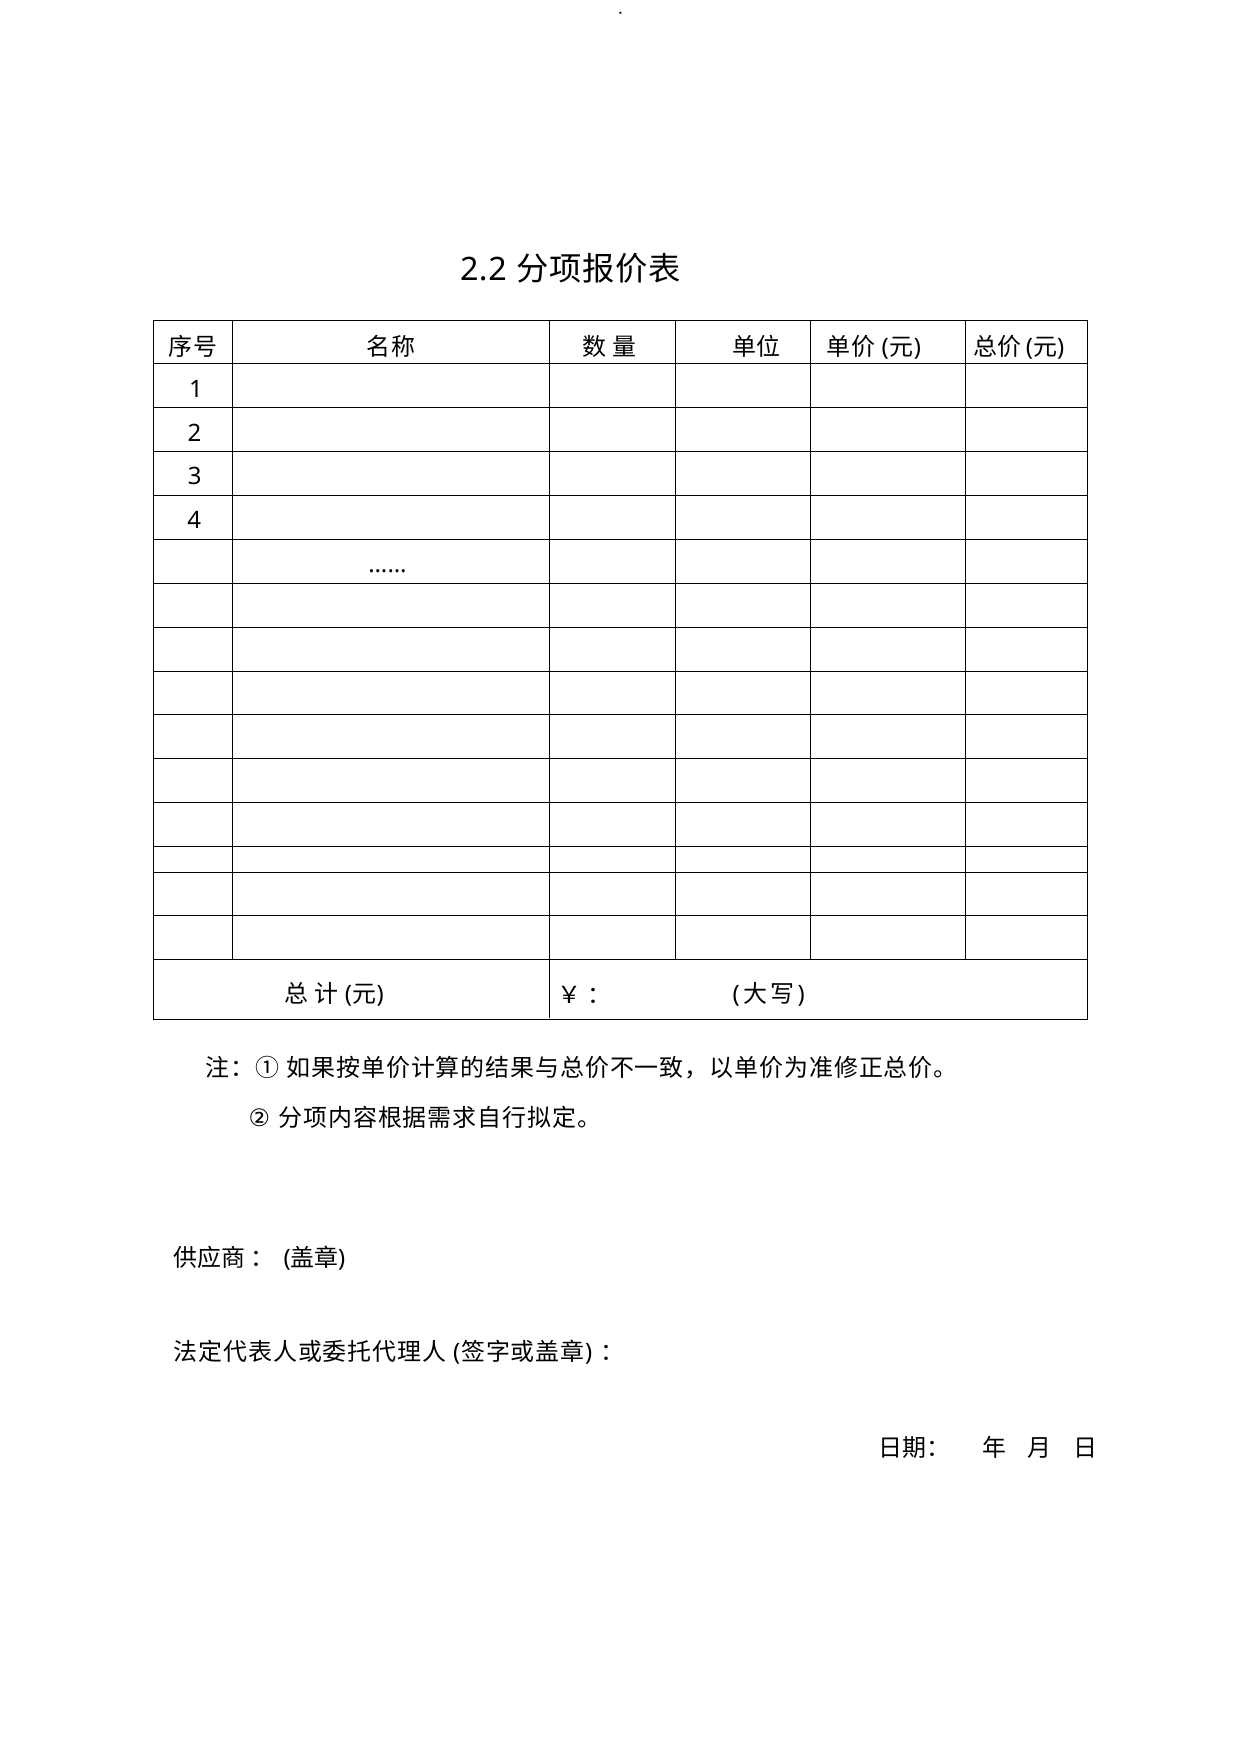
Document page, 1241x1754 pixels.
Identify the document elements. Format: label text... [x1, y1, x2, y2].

table_cell [154, 847, 232, 872]
table_cell [550, 364, 675, 407]
table_cell [811, 759, 965, 802]
table_cell [233, 496, 549, 538]
table_cell [966, 672, 1087, 714]
table_cell [811, 408, 965, 451]
table_cell [966, 916, 1087, 959]
table_cell [676, 873, 810, 915]
table_cell [966, 584, 1087, 627]
table_cell [811, 540, 965, 583]
text ② 分项内容根据需求自行拟定。 [248, 1100, 1128, 1132]
table_cell [676, 759, 810, 802]
table_cell [811, 628, 965, 671]
table_cell [233, 364, 549, 407]
table_cell [676, 847, 810, 872]
table_cell [550, 628, 675, 671]
table_cell [550, 452, 675, 495]
table_cell [811, 584, 965, 627]
table_cell [676, 496, 810, 538]
table_cell [550, 803, 675, 846]
table_cell 总 计 (元) [154, 960, 549, 1018]
table_cell [154, 873, 232, 915]
table_header 总价 (元) [966, 321, 1087, 363]
table_cell [550, 759, 675, 802]
table_cell [811, 803, 965, 846]
table_cell [811, 847, 965, 872]
table_cell [966, 847, 1087, 872]
table_cell [811, 496, 965, 538]
table_cell [550, 873, 675, 915]
table_cell [550, 916, 675, 959]
table_cell [154, 672, 232, 714]
table_cell [154, 916, 232, 959]
table_cell [811, 364, 965, 407]
table_cell [233, 672, 549, 714]
table_cell [811, 873, 965, 915]
table_cell [966, 364, 1087, 407]
table_cell (大写) [675, 960, 1087, 1018]
table_cell [233, 584, 549, 627]
table_cell [550, 584, 675, 627]
table_cell [233, 452, 549, 495]
table_cell [676, 452, 810, 495]
table_cell [233, 847, 549, 872]
table_cell [233, 628, 549, 671]
table_cell [966, 408, 1087, 451]
table_header 序号 [154, 321, 232, 363]
table_cell [966, 873, 1087, 915]
table_cell [233, 873, 549, 915]
table_header 单位 [676, 321, 810, 363]
table_cell [154, 584, 232, 627]
table_cell [676, 628, 810, 671]
text 法定代表人或委托代理人 (签字或盖章) ： [173, 1335, 1128, 1367]
table_cell 2 [154, 408, 232, 451]
table_cell [550, 496, 675, 538]
table_cell [676, 803, 810, 846]
table_cell [154, 759, 232, 802]
table_cell [154, 628, 232, 671]
text 供应商 ： (盖章) [173, 1241, 1128, 1273]
table_cell [966, 496, 1087, 538]
table_cell [550, 715, 675, 758]
text 注：① 如果按单价计算的结果与总价不一致，以单价为准修正总价。 [205, 1051, 1128, 1083]
table_cell [676, 715, 810, 758]
table_cell [811, 452, 965, 495]
table_cell ￥ ： [550, 960, 675, 1018]
table_cell [154, 715, 232, 758]
table_cell [676, 584, 810, 627]
table_cell [811, 672, 965, 714]
table_header 名称 [233, 321, 549, 363]
table_cell [550, 847, 675, 872]
table_cell [233, 715, 549, 758]
table_cell [676, 672, 810, 714]
table_cell [154, 540, 232, 583]
table_cell [966, 540, 1087, 583]
table_cell [233, 408, 549, 451]
table_cell [233, 803, 549, 846]
table_cell 3 [154, 452, 232, 495]
table_cell 1 [154, 364, 232, 407]
table_cell [676, 540, 810, 583]
table_cell [966, 759, 1087, 802]
table_header 单价 (元) [811, 321, 965, 363]
table_cell [233, 759, 549, 802]
table_cell [966, 452, 1087, 495]
table_header 数 量 [550, 321, 675, 363]
table_cell [154, 803, 232, 846]
table_cell [676, 408, 810, 451]
table_cell …… [233, 540, 549, 583]
table_cell 4 [154, 496, 232, 538]
text 2.2 分项报价表 [460, 246, 1128, 289]
table_cell [811, 916, 965, 959]
table_cell [550, 540, 675, 583]
table_cell [676, 916, 810, 959]
table_cell [966, 628, 1087, 671]
table_cell [550, 672, 675, 714]
table_cell [676, 364, 810, 407]
table_cell [966, 803, 1087, 846]
table_cell [966, 715, 1087, 758]
table_cell [811, 715, 965, 758]
text 日期： 年 月 日 [112, 1430, 1097, 1462]
table_cell [233, 916, 549, 959]
table_cell [550, 408, 675, 451]
